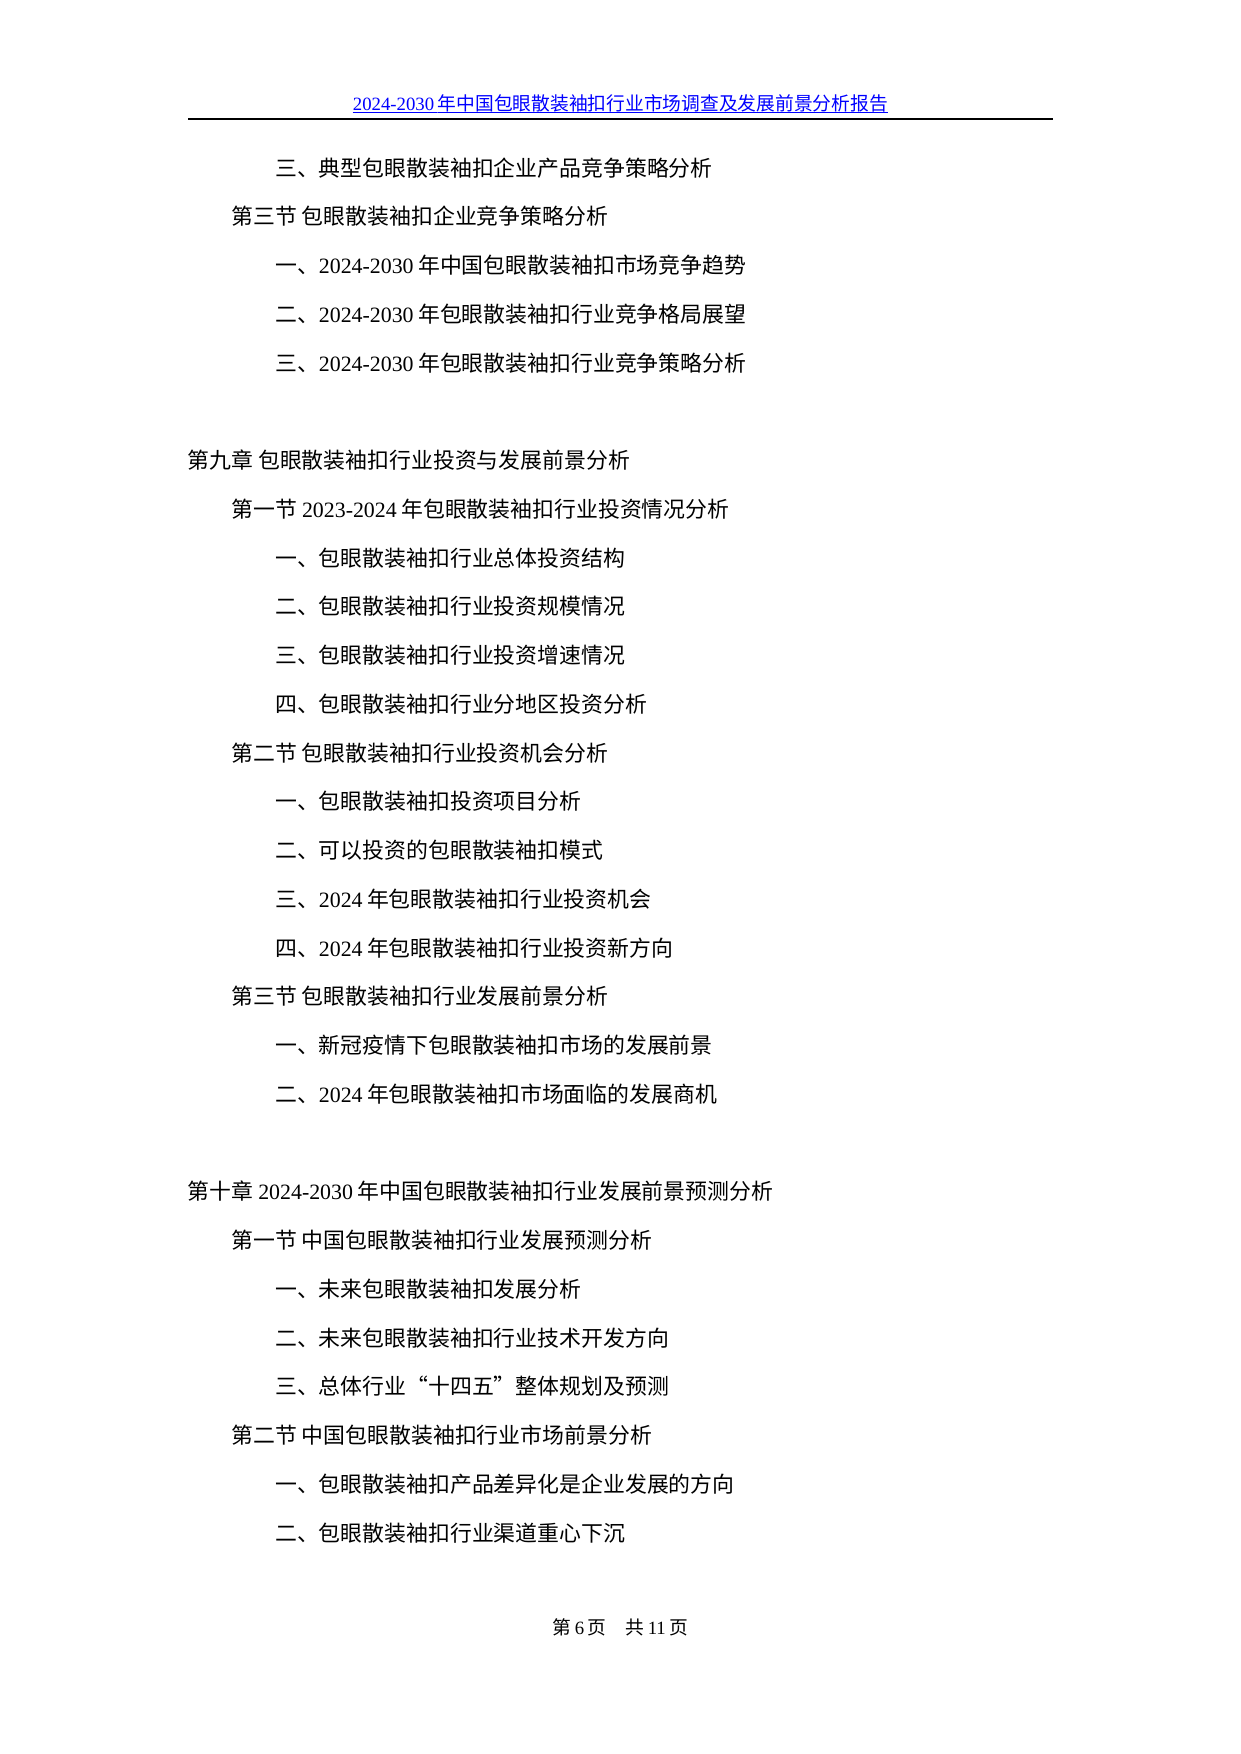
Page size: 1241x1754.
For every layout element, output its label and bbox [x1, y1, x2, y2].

text [187, 150, 1053, 1548]
